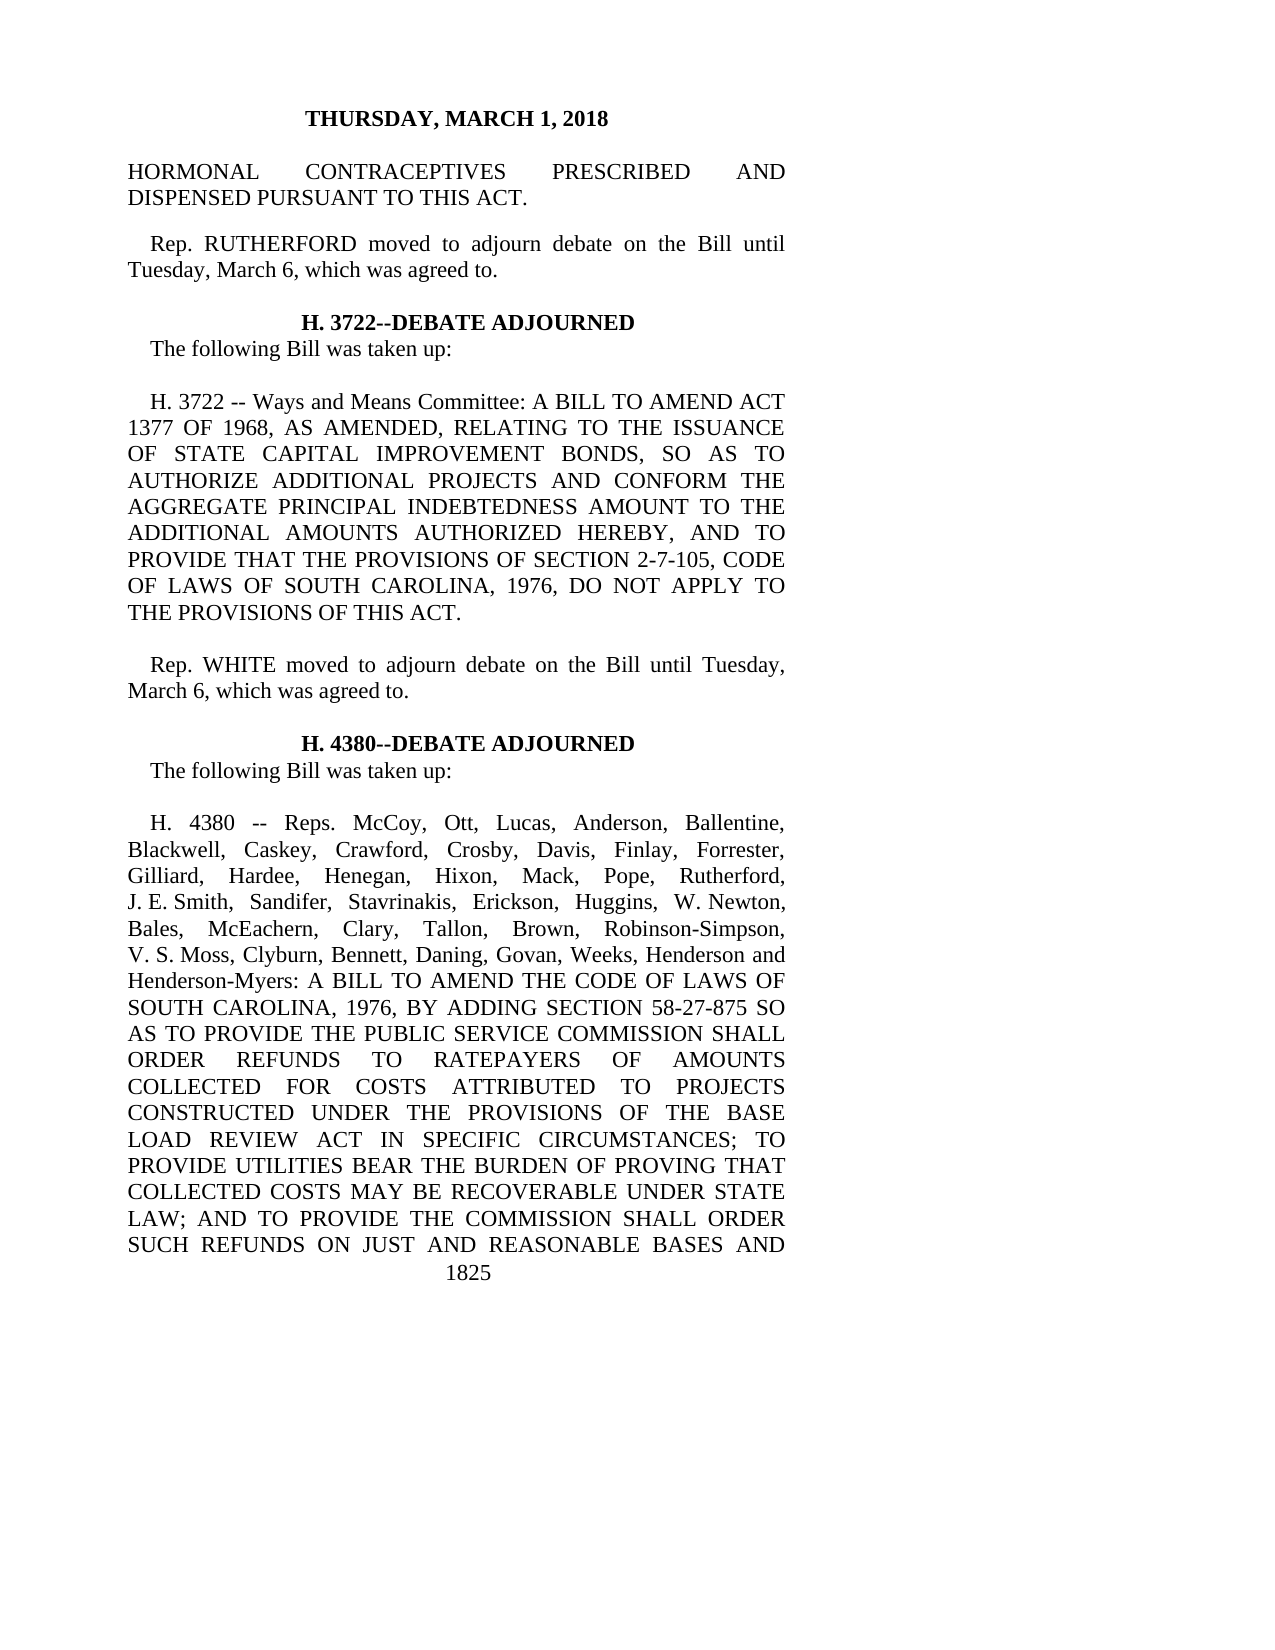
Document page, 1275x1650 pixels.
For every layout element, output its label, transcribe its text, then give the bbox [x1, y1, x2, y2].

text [127, 809, 786, 1257]
text Rep. RUTHERFORD moved to adjourn debate on the Bill until Tuesday, March 6, which was agreed to. [127, 229, 786, 282]
text The following Bill was taken up: [127, 757, 786, 783]
text H. 3722 -- Ways and Means Committee: A BILL TO AMEND ACT 1377 OF 1968, AS AMENDED, RELATING TO THE ISSUANCE OF STATE CAPITAL IMPROVEMENT BONDS, SO AS TO AUTHORIZE ADDITIONAL PROJECTS AND CONFORM THE AGGREGATE PRINCIPAL INDEBTEDNESS AMOUNT TO THE ADDITIONAL AMOUNTS AUTHORIZED HEREBY, AND TO PROVIDE THAT THE PROVISIONS OF SECTION 2-7-105, CODE OF LAWS OF SOUTH CAROLINA, 1976, DO NOT APPLY TO THE PROVISIONS OF THIS ACT. [127, 388, 786, 625]
text Rep. WHITE moved to adjourn debate on the Bill until Tuesday, March 6, which was agreed to. [127, 651, 786, 704]
text The following Bill was taken up: [127, 335, 786, 361]
text H. 4380--DEBATE ADJOURNED [127, 730, 786, 757]
text H. 3722--DEBATE ADJOURNED [127, 309, 786, 335]
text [127, 158, 786, 210]
